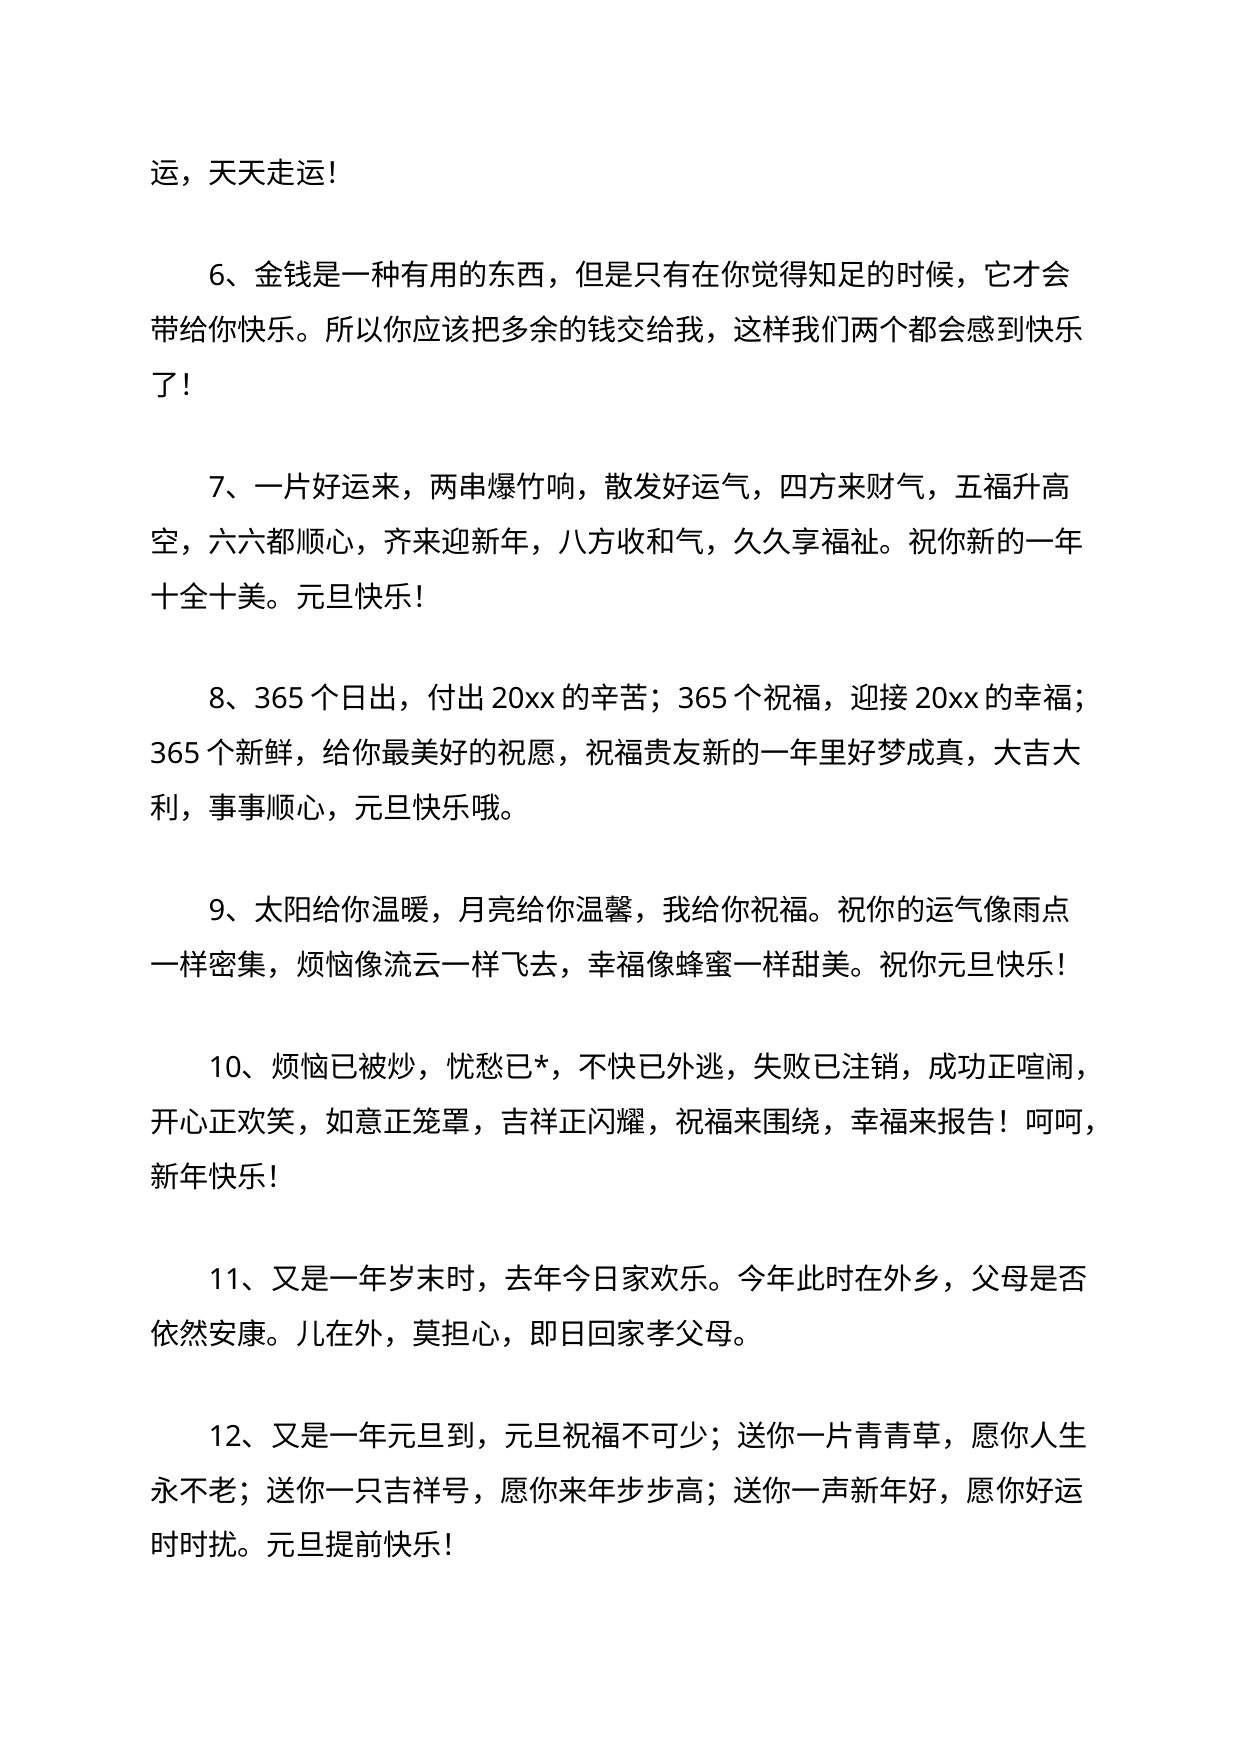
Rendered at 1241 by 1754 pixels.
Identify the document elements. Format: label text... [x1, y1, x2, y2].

text 8、365个日出，付出20xx的辛苦；365个祝福，迎接20xx的幸福；365个新鲜，给你最美好的祝愿，祝福贵友新的一年里好梦成真，大吉大利，事事顺心，元旦快乐哦。 [150, 675, 1090, 827]
text 9、太阳给你温暖，月亮给你温馨，我给你祝福。祝你的运气像雨点一样密集，烦恼像流云一样飞去，幸福像蜂蜜一样甜美。祝你元旦快乐！ [150, 887, 1090, 984]
text 11、又是一年岁末时，去年今日家欢乐。今年此时在外乡，父母是否依然安康。儿在外，莫担心，即日回家孝父母。 [150, 1255, 1090, 1353]
text 6、金钱是一种有用的东西，但是只有在你觉得知足的时候，它才会带给你快乐。所以你应该把多余的钱交给我，这样我们两个都会感到快乐了！ [150, 252, 1090, 404]
text 12、又是一年元旦到，元旦祝福不可少；送你一片青青草，愿你人生永不老；送你一只吉祥号，愿你来年步步高；送你一声新年好，愿你好运时时扰。元旦提前快乐！ [150, 1412, 1090, 1564]
text 7、一片好运来，两串爆竹响，散发好运气，四方来财气，五福升高空，六六都顺心，齐来迎新年，八方收和气，久久享福祉。祝你新的一年十全十美。元旦快乐！ [150, 463, 1090, 616]
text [150, 150, 1090, 192]
text 10、烦恼已被炒，忧愁已*，不快已外逃，失败已注销，成功正喧闹，开心正欢笑，如意正笼罩，吉祥正闪耀，祝福来围绕，幸福来报告！呵呵，新年快乐！ [150, 1044, 1090, 1196]
